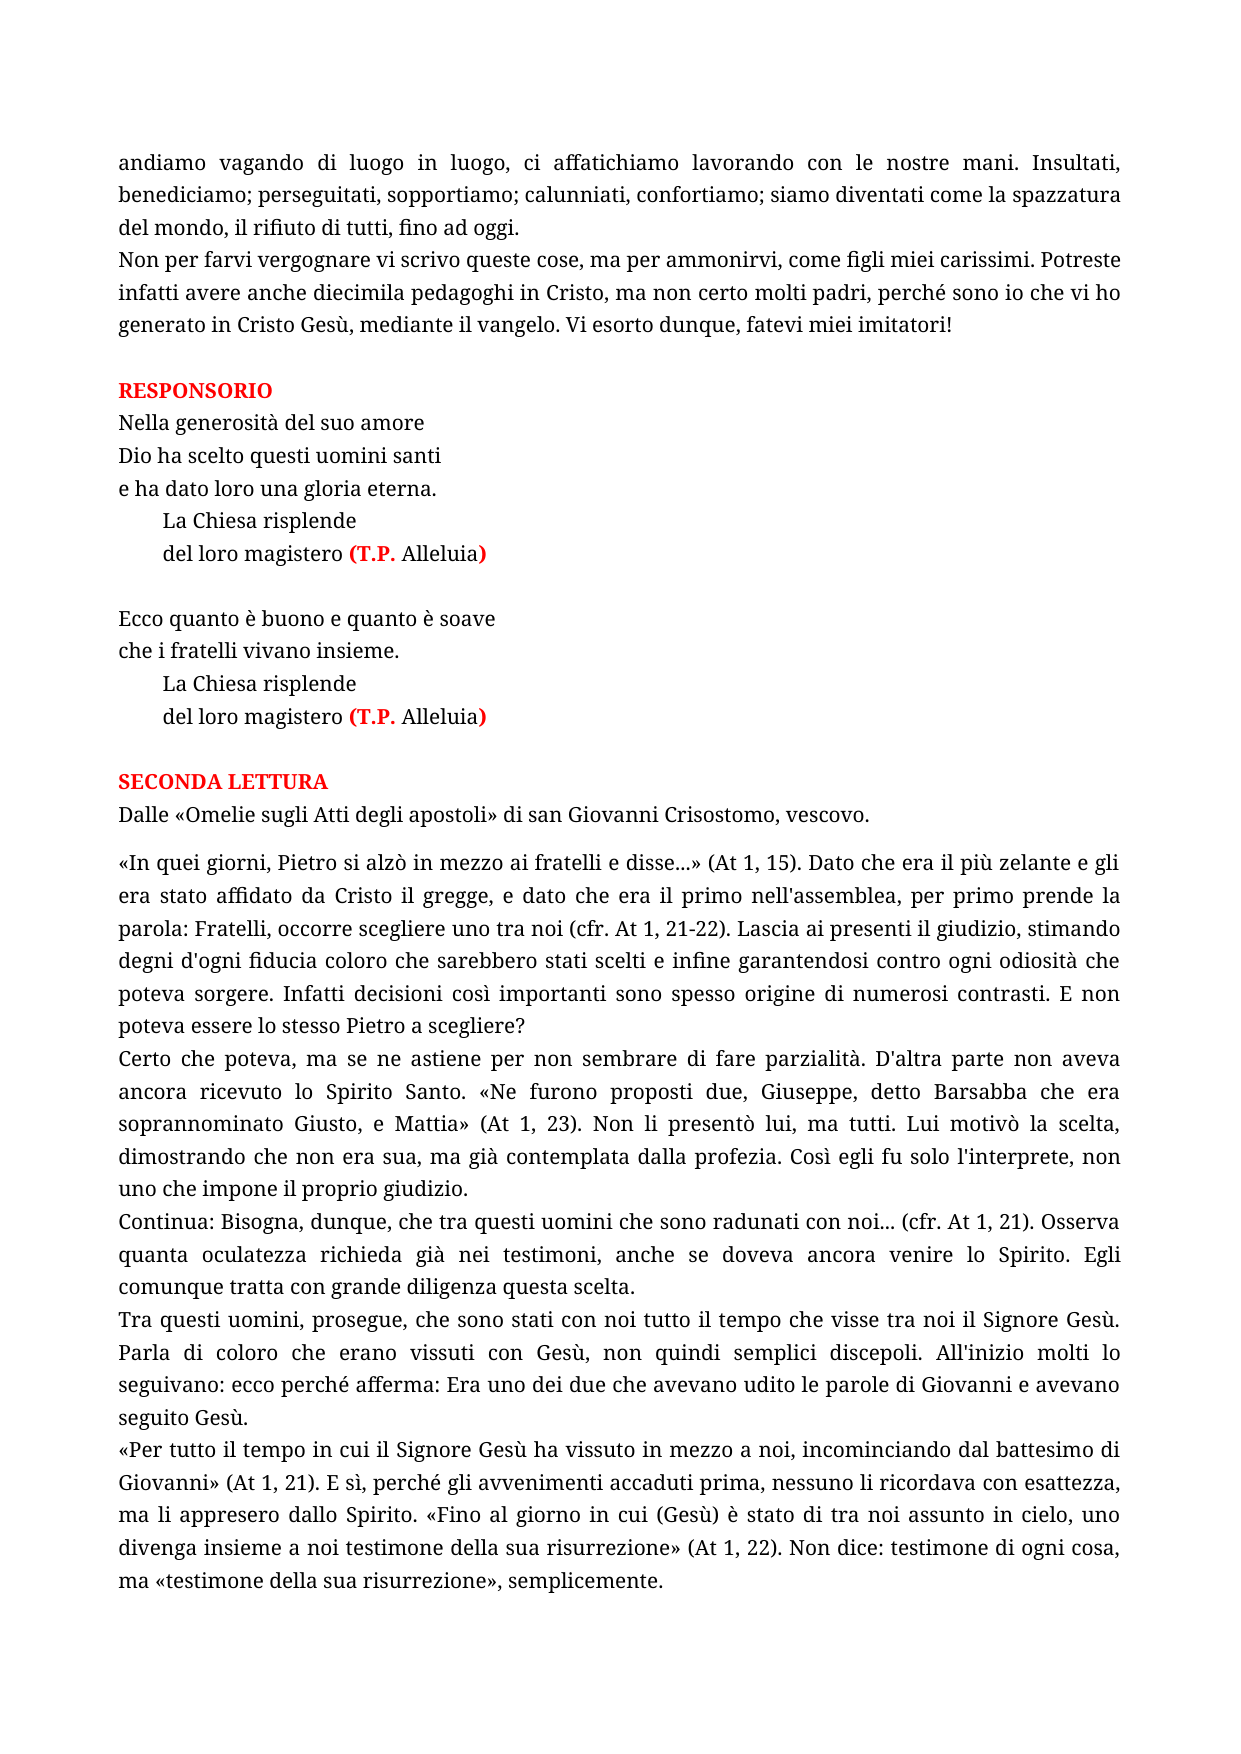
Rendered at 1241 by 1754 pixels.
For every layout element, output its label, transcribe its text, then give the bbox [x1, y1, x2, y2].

text Continua: Bisogna, dunque, che tra questi uomini che sono radunati con noi... (cfr. At 1, 21). Osserva quanta oculatezza richieda già nei testimoni, anche se doveva ancora venire lo Spirito. Egli comunque tratta con grande diligenza questa scelta. [118, 1207, 1122, 1301]
text Non per farvi vergognare vi scrivo queste cose, ma per ammonirvi, come figli miei carissimi. Potreste infatti avere anche diecimila pedagoghi in Cristo, ma non certo molti padri, perché sono io che vi ho generato in Cristo Gesù, mediante il vangelo. Vi esorto dunque, fatevi miei imitatori! [118, 245, 1122, 339]
text Certo che poteva, ma se ne astiene per non sembrare di fare parzialità. D'altra parte non aveva ancora ricevuto lo Spirito Santo. «Ne furono proposti due, Giuseppe, detto Barsabba che era soprannominato Giusto, e Mattia» (At 1, 23). Non li presentò lui, ma tutti. Lui motivò la scelta, dimostrando che non era sua, ma già contemplata dalla profezia. Così egli fu solo l'interprete, non uno che impone il proprio giudizio. [118, 1044, 1122, 1203]
text Tra questi uomini, prosegue, che sono stati con noi tutto il tempo che visse tra noi il Signore Gesù. Parla di coloro che erano vissuti con Gesù, non quindi semplici discepoli. All'inizio molti lo seguivano: ecco perché afferma: Era uno dei due che avevano udito le parole di Giovanni e avevano seguito Gesù. [118, 1305, 1122, 1431]
text «Per tutto il tempo in cui il Signore Gesù ha vissuto in mezzo a noi, incominciando dal battesimo di Giovanni» (At 1, 21). E sì, perché gli avvenimenti accaduti prima, nessuno li ricordava con esattezza, ma li appresero dallo Spirito. «Fino al giorno in cui (Gesù) è stato di tra noi assunto in cielo, uno divenga insieme a noi testimone della sua risurrezione» (At 1, 22). Non dice: testimone di ogni cosa, ma «testimone della sua risurrezione», semplicemente. [118, 1435, 1122, 1594]
text del loro magistero (T.P. Alleluia) [118, 539, 1122, 567]
text «In quei giorni, Pietro si alzò in mezzo ai fratelli e disse...» (At 1, 15). Dato che era il più zelante e gli era stato affidato da Cristo il gregge, e dato che era il primo nell'assemblea, per primo prende la parola: Fratelli, occorre scegliere uno tra noi (cfr. At 1, 21-22). Lascia ai presenti il giudizio, stimando degni d'ogni fiducia coloro che sarebbero stati scelti e infine garantendosi contro ogni odiosità che poteva sorgere. Infatti decisioni così importanti sono spesso origine di numerosi contrasti. E non poteva essere lo stesso Pietro a scegliere? [118, 848, 1122, 1040]
text del loro magistero (T.P. Alleluia) [118, 702, 1122, 730]
text La Chiesa risplende [118, 506, 1122, 535]
text SECONDA LETTURA [118, 767, 1122, 796]
text RESPONSORIO [118, 376, 1122, 404]
text La Chiesa risplende [118, 669, 1122, 698]
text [118, 148, 1122, 241]
text Ecco quanto è buono e quanto è soave [118, 604, 1122, 632]
text Nella generosità del suo amore [118, 408, 1122, 437]
text Dio ha scelto questi uomini santi [118, 441, 1122, 469]
text e ha dato loro una gloria eterna. [118, 474, 1122, 502]
text che i fratelli vivano insieme. [118, 637, 1122, 665]
text Dalle «Omelie sugli Atti degli apostoli» di san Giovanni Crisostomo, vescovo. [118, 800, 1122, 828]
